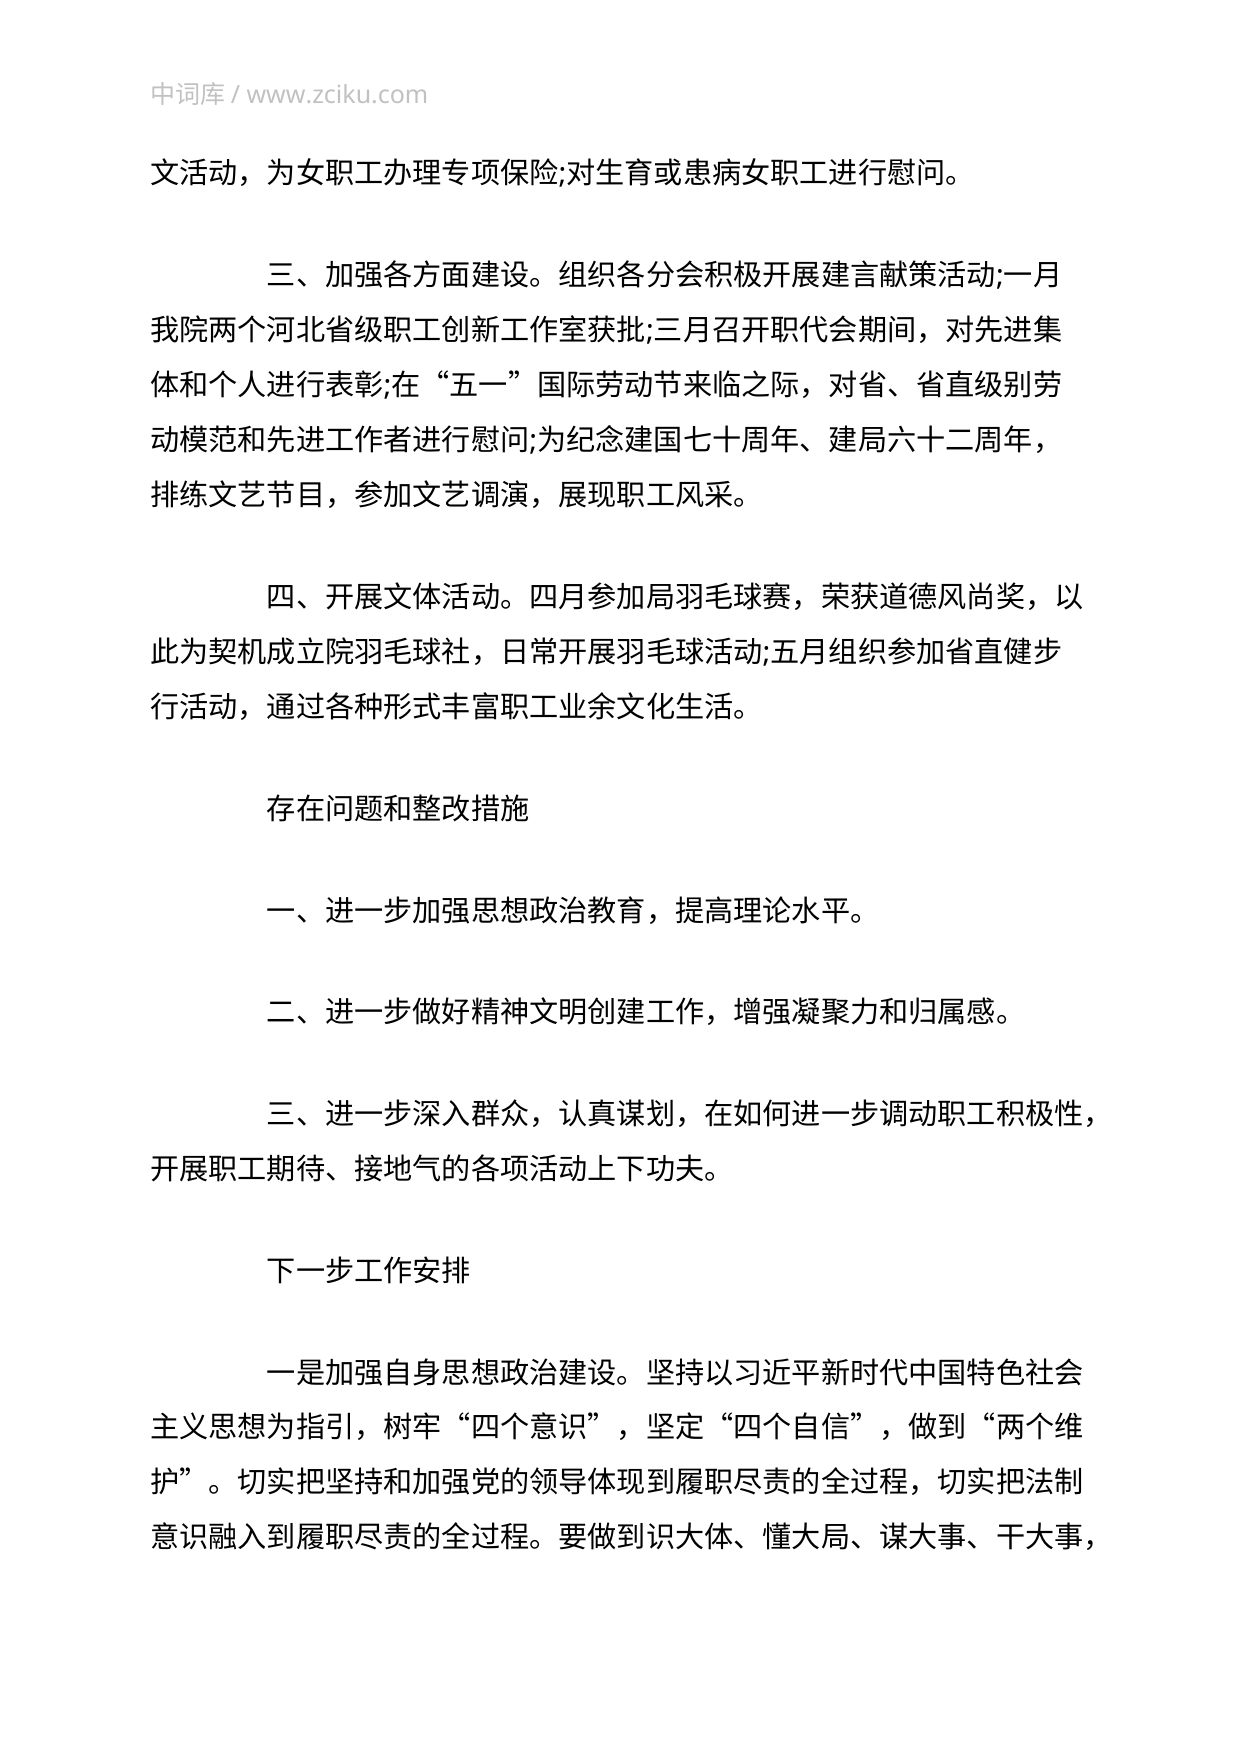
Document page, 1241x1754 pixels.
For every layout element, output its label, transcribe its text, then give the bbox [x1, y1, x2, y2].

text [150, 1349, 1090, 1556]
text 四、开展文体活动。四月参加局羽毛球赛，荣获道德风尚奖，以此为契机成立院羽毛球社，日常开展羽毛球活动;五月组织参加省直健步行活动，通过各种形式丰富职工业余文化生活。 [150, 574, 1090, 726]
text 一、进一步加强思想政治教育，提高理论水平。 [150, 887, 1090, 929]
text 下一步工作安排 [150, 1247, 1090, 1290]
text 二、进一步做好精神文明创建工作，增强凝聚力和归属感。 [150, 989, 1090, 1031]
text 存在问题和整改措施 [150, 785, 1090, 828]
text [150, 150, 1090, 192]
text 三、加强各方面建设。组织各分会积极开展建言献策活动;一月我院两个河北省级职工创新工作室获批;三月召开职代会期间，对先进集体和个人进行表彰;在“五一”国际劳动节来临之际，对省、省直级别劳动模范和先进工作者进行慰问;为纪念建国七十周年、建局六十二周年，排练文艺节目，参加文艺调演，展现职工风采。 [150, 252, 1090, 514]
text 三、进一步深入群众，认真谋划，在如何进一步调动职工积极性，开展职工期待、接地气的各项活动上下功夫。 [150, 1091, 1090, 1188]
